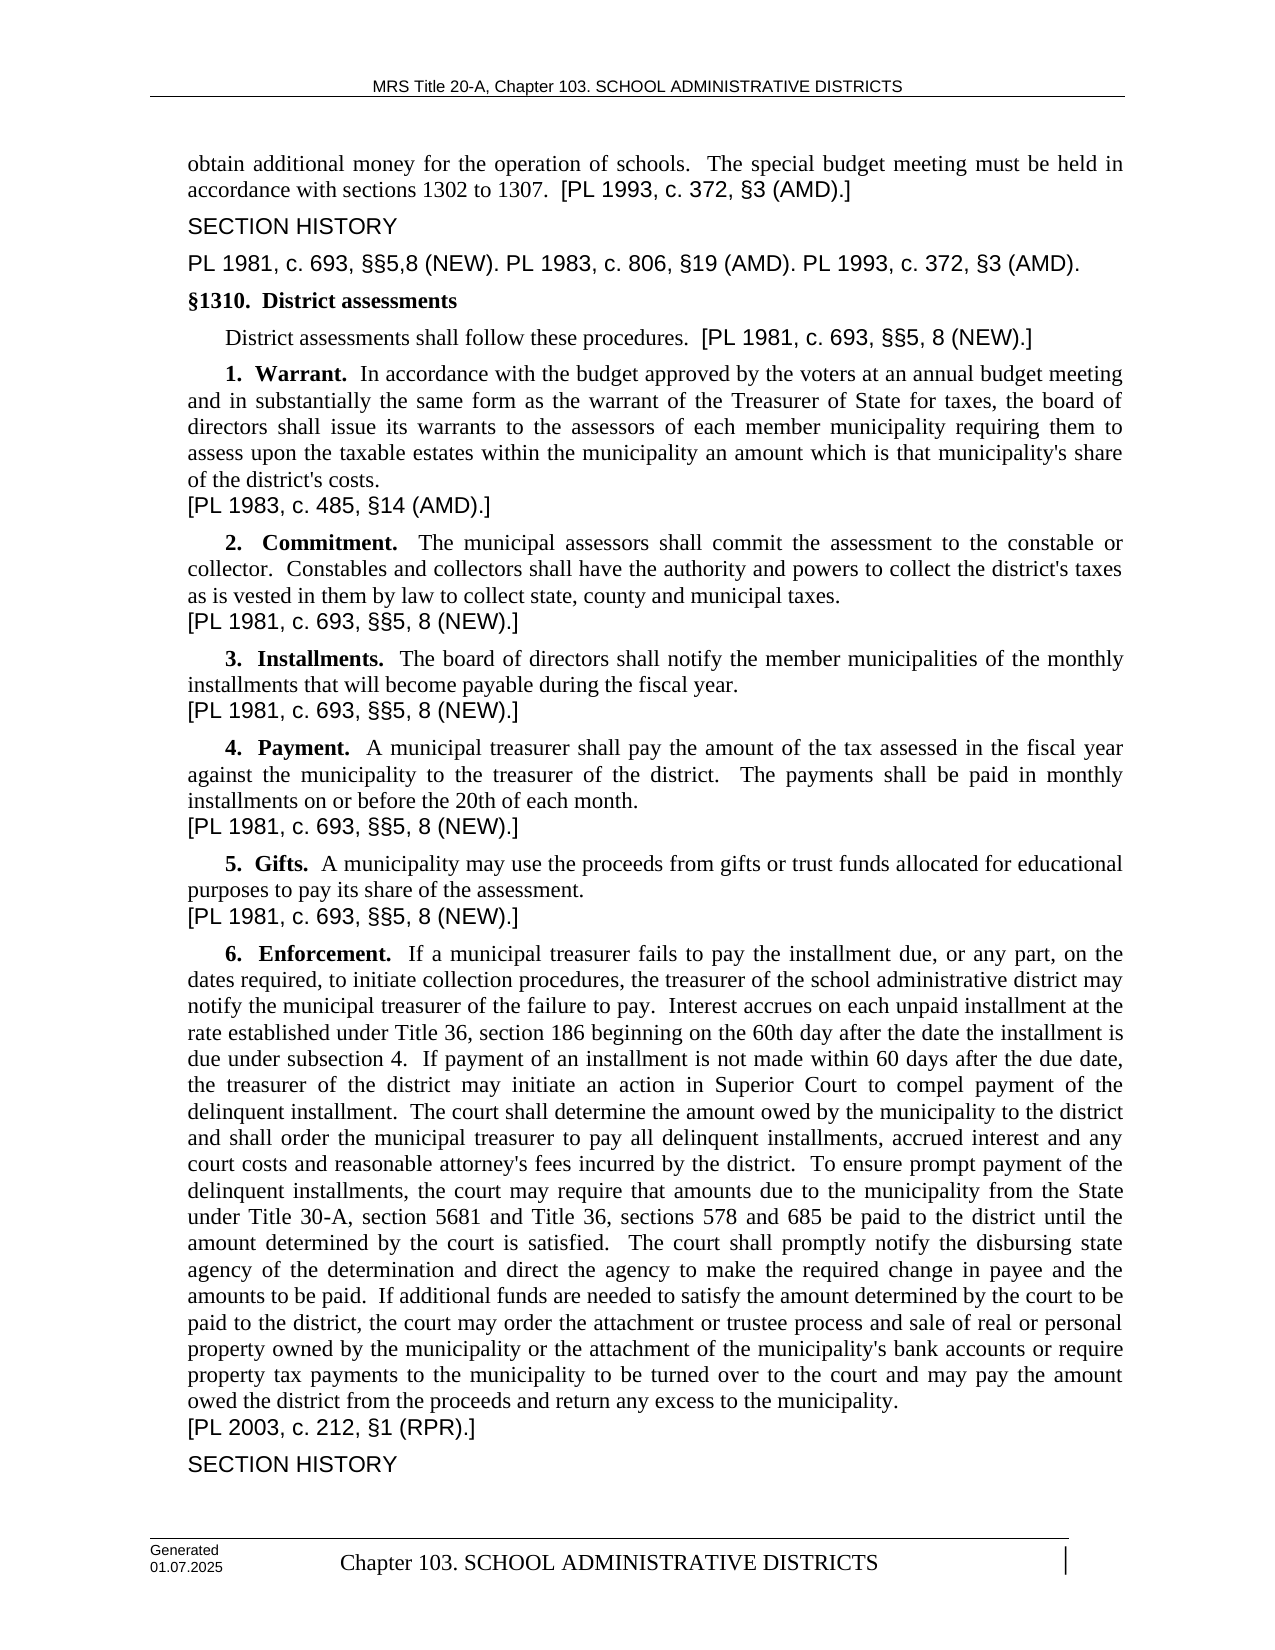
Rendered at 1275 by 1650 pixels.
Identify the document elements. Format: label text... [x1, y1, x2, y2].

text §1310. District assessments [187, 287, 1125, 313]
text 5. Gifts. A municipality may use the proceeds from gifts or trust funds allocated for educational purposes to pay its share of the assessment. [187, 850, 1125, 903]
text 6. Enforcement. If a municipal treasurer fails to pay the installment due, or any part, on the dates required, to initiate collection procedures, the treasurer of the school administrative district may notify the municipal treasurer of the failure to pay. Interest accrues on each unpaid installment at the rate established under Title 36, section 186 beginning on the 60th day after the date the installment is due under subsection 4. If payment of an installment is not made within 60 days after the due date, the treasurer of the district may initiate an action in Superior Court to compel payment of the delinquent installment. The court shall determine the amount owed by the municipality to the district and shall order the municipal treasurer to pay all delinquent installments, accrued interest and any court costs and reasonable attorney's fees incurred by the district. To ensure prompt payment of the delinquent installments, the court may require that amounts due to the municipality from the State under Title 30‑A, section 5681 and Title 36, sections 578 and 685 be paid to the district until the amount determined by the court is satisfied. The court shall promptly notify the disbursing state agency of the determination and direct the agency to make the required change in payee and the amounts to be paid. If additional funds are needed to satisfy the amount determined by the court to be paid to the district, the court may order the attachment or trustee process and sale of real or personal property owned by the municipality or the attachment of the municipality's bank accounts or require property tax payments to the municipality to be turned over to the court and may pay the amount owed the district from the proceeds and return any excess to the municipality. [187, 939, 1125, 1414]
text [PL 2003, c. 212, §1 (RPR).] [187, 1414, 1125, 1440]
text [PL 1981, c. 693, §§5, 8 (NEW).] [187, 697, 1125, 724]
text SECTION HISTORY [187, 1451, 1125, 1477]
text 2. Commitment. The municipal assessors shall commit the assessment to the constable or collector. Constables and collectors shall have the authority and powers to collect the district's taxes as is vested in them by law to collect state, county and municipal taxes. [187, 529, 1125, 608]
text 4. Payment. A municipal treasurer shall pay the amount of the tax assessed in the fiscal year against the municipality to the treasurer of the district. The payments shall be paid in monthly installments on or before the 20th of each month. [187, 734, 1125, 813]
text PL 1981, c. 693, §§5,8 (NEW). PL 1983, c. 806, §19 (AMD). PL 1993, c. 372, §3 (AMD). [187, 250, 1125, 276]
text [PL 1981, c. 693, §§5, 8 (NEW).] [187, 903, 1125, 929]
text 1. Warrant. In accordance with the budget approved by the voters at an annual budget meeting and in substantially the same form as the warrant of the Treasurer of State for taxes, the board of directors shall issue its warrants to the assessors of each member municipality requiring them to assess upon the taxable estates within the municipality an amount which is that municipality's share of the district's costs. [187, 360, 1125, 492]
text District assessments shall follow these procedures. [PL 1981, c. 693, §§5, 8 (NEW).] [187, 323, 1125, 350]
text [PL 1981, c. 693, §§5, 8 (NEW).] [187, 608, 1125, 634]
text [187, 150, 1125, 203]
text 3. Installments. The board of directors shall notify the member municipalities of the monthly installments that will become payable during the fiscal year. [187, 645, 1125, 697]
text [PL 1981, c. 693, §§5, 8 (NEW).] [187, 813, 1125, 840]
text [PL 1983, c. 485, §14 (AMD).] [187, 492, 1125, 518]
text SECTION HISTORY [187, 213, 1125, 239]
